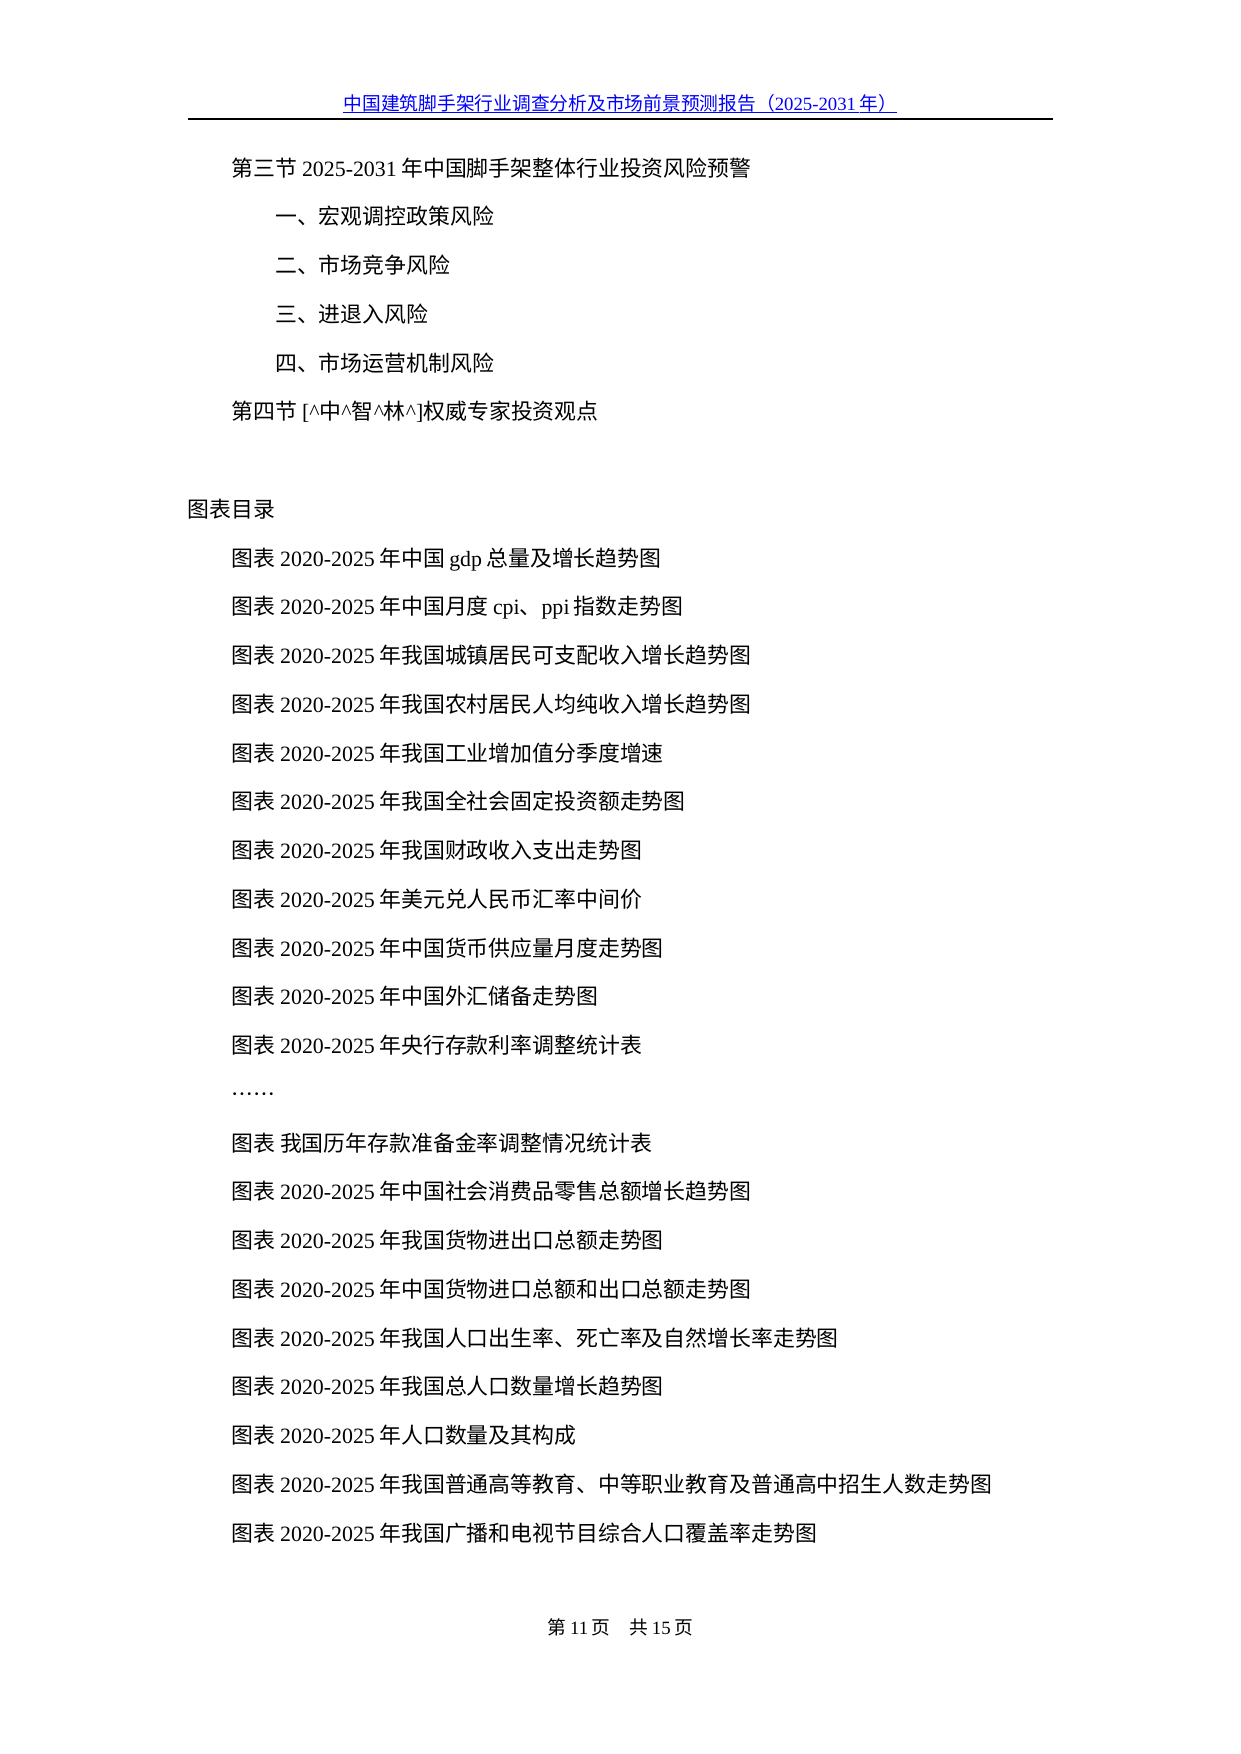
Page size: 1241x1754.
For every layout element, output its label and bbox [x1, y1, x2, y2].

text [187, 150, 1053, 1548]
